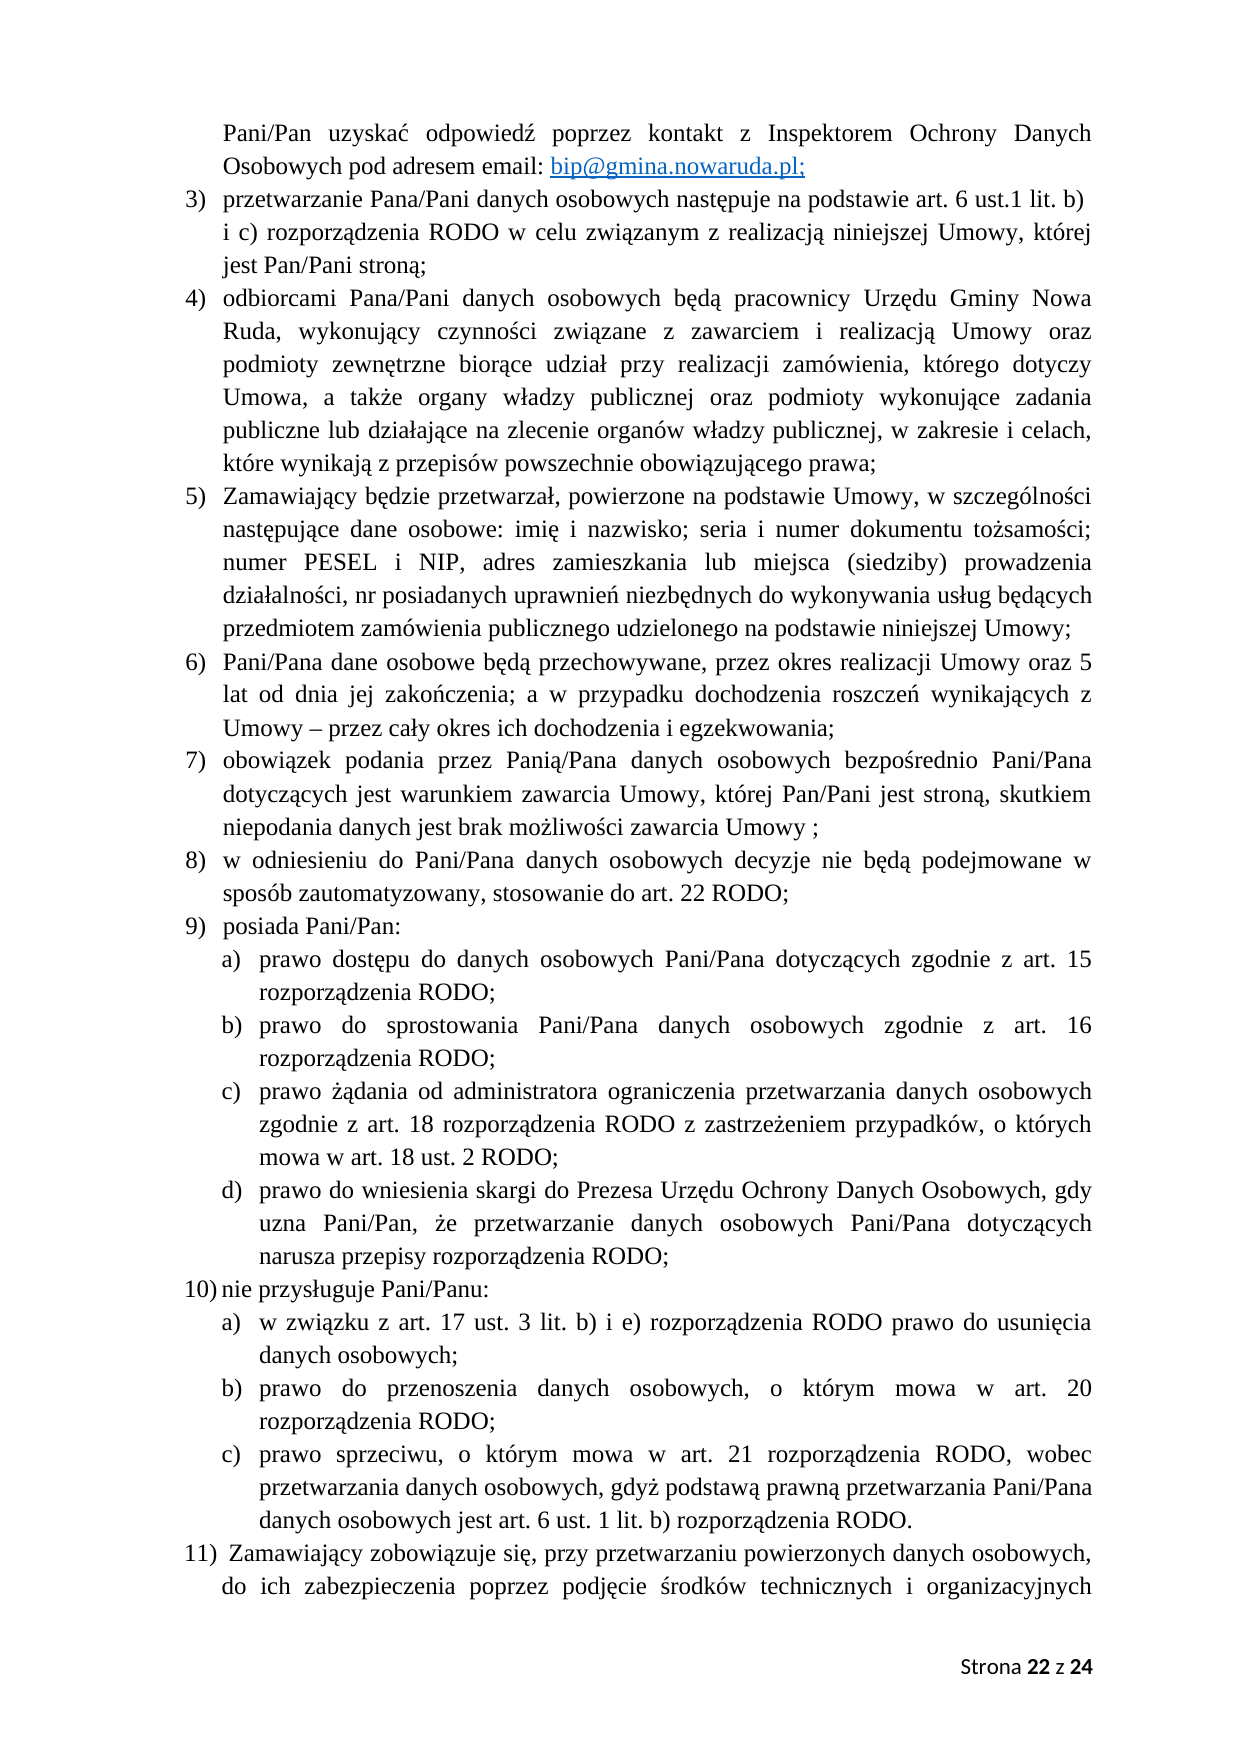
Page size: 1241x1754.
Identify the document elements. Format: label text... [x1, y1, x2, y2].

list prawo do przenoszenia danych osobowych, o którym mowa w art. 20 rozporządzenia RODO; [221, 1373, 1093, 1435]
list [185, 118, 1093, 180]
list prawo żądania od administratora ograniczenia przetwarzania danych osobowych zgodnie z art. 18 rozporządzenia RODO z zastrzeżeniem przypadków, o których mowa w art. 18 ust. 2 RODO; [221, 1076, 1093, 1171]
list nie przysługuje Pani/Panu: [184, 1274, 1093, 1303]
list prawo dostępu do danych osobowych Pani/Pana dotyczących zgodnie z art. 15 rozporządzenia RODO; [221, 944, 1093, 1006]
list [184, 1538, 1093, 1600]
list w związku z art. 17 ust. 3 lit. b) i e) rozporządzenia RODO prawo do usunięcia danych osobowych; [221, 1307, 1093, 1369]
list prawo sprzeciwu, o którym mowa w art. 21 rozporządzenia RODO, wobec przetwarzania danych osobowych, gdyż podstawą prawną przetwarzania Pani/Pana danych osobowych jest art. 6 ust. 1 lit. b) rozporządzenia RODO. [221, 1439, 1093, 1534]
list posiada Pani/Pan: [185, 911, 1093, 939]
list prawo do sprostowania Pani/Pana danych osobowych zgodnie z art. 16 rozporządzenia RODO; [221, 1010, 1093, 1072]
list prawo do wniesienia skargi do Prezesa Urzędu Ochrony Danych Osobowych, gdy uzna Pani/Pan, że przetwarzanie danych osobowych Pani/Pana dotyczących narusza przepisy rozporządzenia RODO; [221, 1175, 1093, 1270]
list Zamawiający będzie przetwarzał, powierzone na podstawie Umowy, w szczególności następujące dane osobowe: imię i nazwisko; seria i numer dokumentu tożsamości; numer PESEL i NIP, adres zamieszkania lub miejsca (siedziby) prowadzenia działalności, nr posiadanych uprawnień niezbędnych do wykonywania usług będących przedmiotem zamówienia publicznego udzielonego na podstawie niniejszej Umowy; [185, 481, 1093, 642]
list przetwarzanie Pana/Pani danych osobowych następuje na podstawie art. 6 ust.1 lit. b) i c) rozporządzenia RODO w celu związanym z realizacją niniejszej Umowy, której jest Pan/Pani stroną; [185, 184, 1093, 279]
list odbiorcami Pana/Pani danych osobowych będą pracownicy Urzędu Gminy Nowa Ruda, wykonujący czynności związane z zawarciem i realizacją Umowy oraz podmioty zewnętrzne biorące udział przy realizacji zamówienia, którego dotyczy Umowa, a także organy władzy publicznej oraz podmioty wykonujące zadania publiczne lub działające na zlecenie organów władzy publicznej, w zakresie i celach, które wynikają z przepisów powszechnie obowiązującego prawa; [185, 283, 1093, 477]
list obowiązek podania przez Panią/Pana danych osobowych bezpośrednio Pani/Pana dotyczących jest warunkiem zawarcia Umowy, której Pan/Pani jest stroną, skutkiem niepodania danych jest brak możliwości zawarcia Umowy ; [185, 746, 1093, 840]
list w odniesieniu do Pani/Pana danych osobowych decyzje nie będą podejmowane w sposób zautomatyzowany, stosowanie do art. 22 RODO; [185, 845, 1093, 906]
list Pani/Pana dane osobowe będą przechowywane, przez okres realizacji Umowy oraz 5 lat od dnia jej zakończenia; a w przypadku dochodzenia roszczeń wynikających z Umowy – przez cały okres ich dochodzenia i egzekwowania; [185, 647, 1093, 741]
